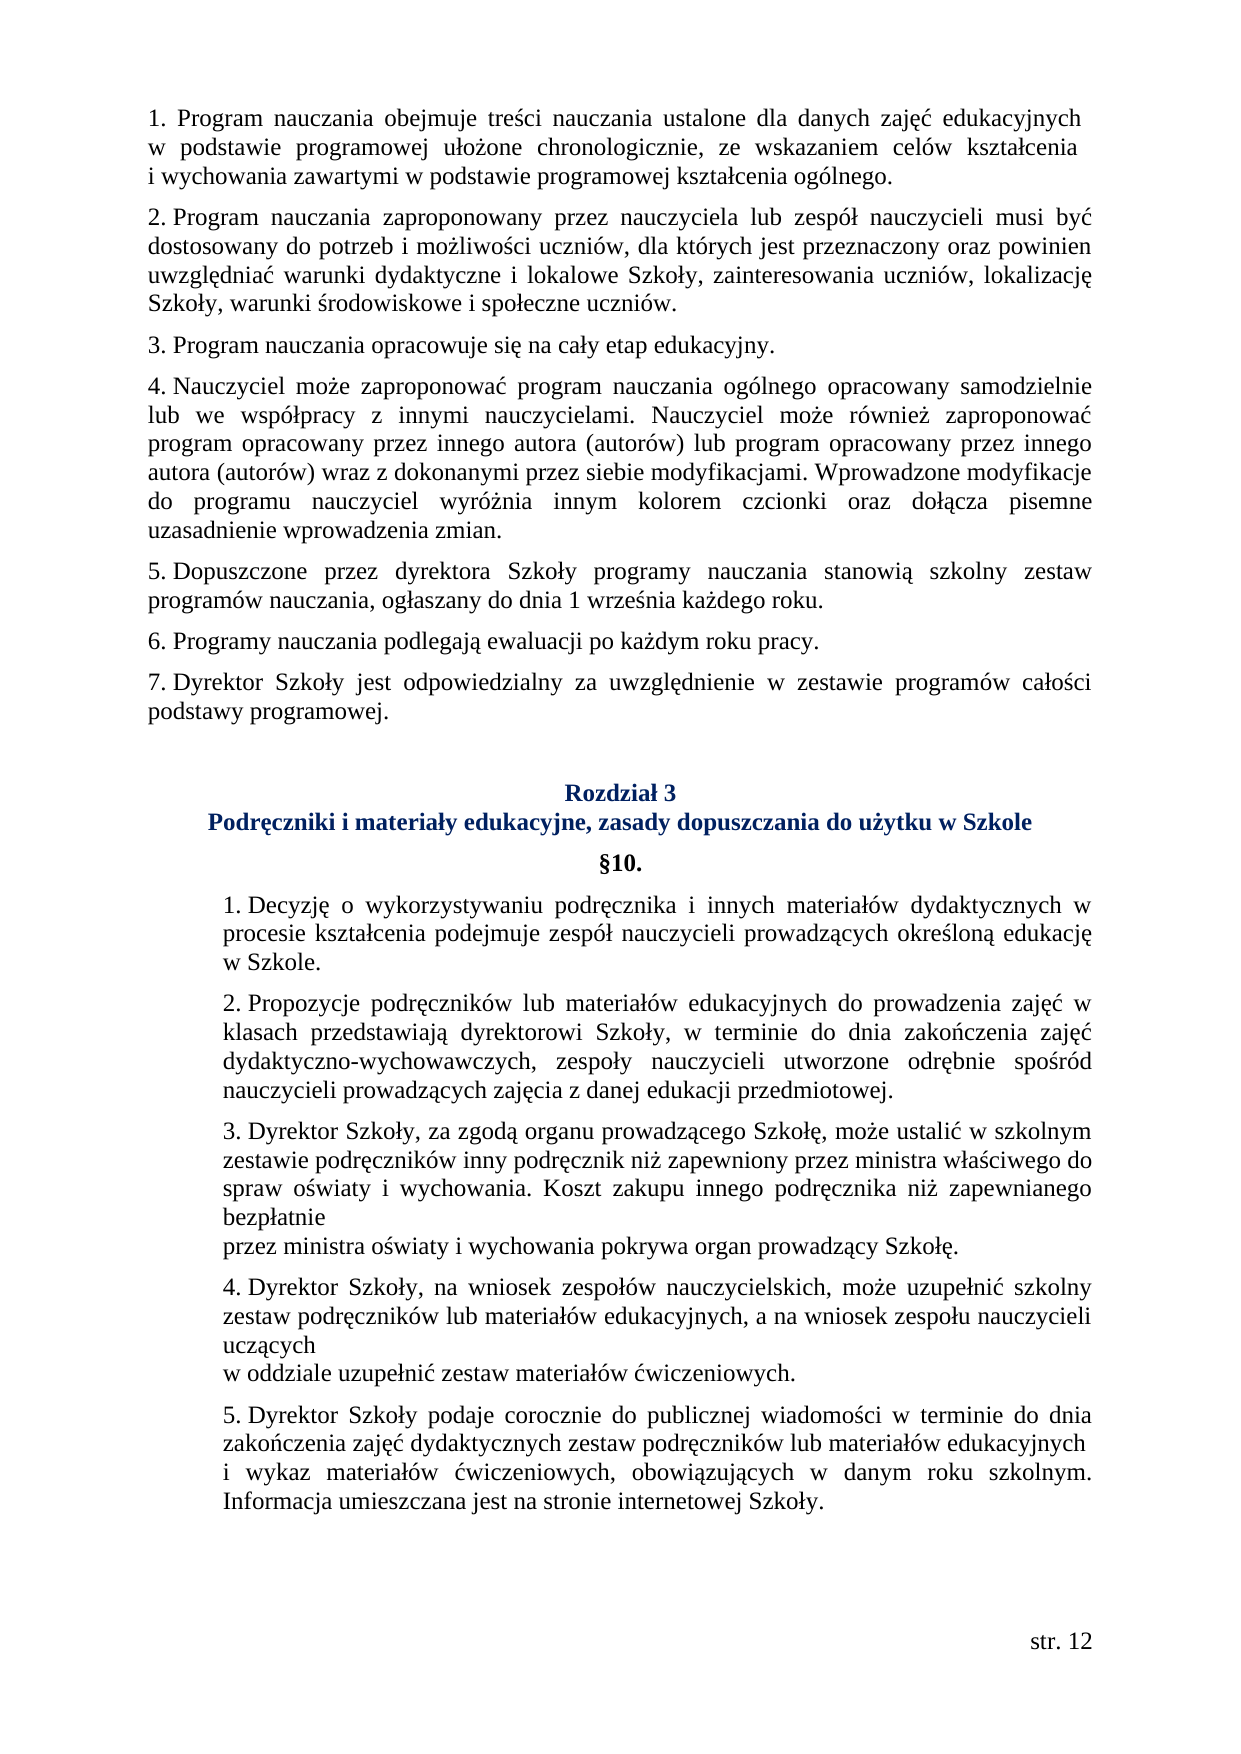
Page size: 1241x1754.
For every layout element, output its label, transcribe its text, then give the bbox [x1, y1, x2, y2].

list Propozycje podręczników lub materiałów edukacyjnych do prowadzenia zajęć w klasach przedstawiają dyrektorowi Szkoły, w terminie do dnia zakończenia zajęć dydaktyczno-wychowawczych, zespoły nauczycieli utworzone odrębnie spośród nauczycieli prowadzących zajęcia z danej edukacji przedmiotowej. [223, 988, 1093, 1103]
list Programy nauczania podlegają ewaluacji po każdym roku pracy. [148, 626, 1093, 655]
list Program nauczania opracowuje się na cały etap edukacyjny. [148, 330, 1093, 358]
text 1. Program nauczania obejmuje treści nauczania ustalone dla danych zajęć edukacyjnych w podstawie programowej ułożone chronologicznie, ze wskazaniem celów kształcenia i wychowania zawartymi w podstawie programowej kształcenia ogólnego. [148, 103, 1093, 190]
list Dopuszczone przez dyrektora Szkoły programy nauczania stanowią szkolny zestaw programów nauczania, ogłaszany do dnia 1 września każdego roku. [148, 556, 1093, 613]
list Dyrektor Szkoły podaje corocznie do publicznej wiadomości w terminie do dnia zakończenia zajęć dydaktycznych zestaw podręczników lub materiałów edukacyjnych i wykaz materiałów ćwiczeniowych, obowiązujących w danym roku szkolnym. Informacja umieszczana jest na stronie internetowej Szkoły. [223, 1400, 1093, 1515]
text §10. [148, 848, 1093, 877]
list Program nauczania zaproponowany przez nauczyciela lub zespół nauczycieli musi być dostosowany do potrzeb i możliwości uczniów, dla których jest przeznaczony oraz powinien uwzględniać warunki dydaktyczne i lokalowe Szkoły, zainteresowania uczniów, lokalizację Szkoły, warunki środowiskowe i społeczne uczniów. [148, 202, 1093, 317]
list Dyrektor Szkoły, na wniosek zespołów nauczycielskich, może uzupełnić szkolny zestaw podręczników lub materiałów edukacyjnych, a na wniosek zespołu nauczycieli uczących w oddziale uzupełnić zestaw materiałów ćwiczeniowych. [223, 1272, 1093, 1387]
list Decyzję o wykorzystywaniu podręcznika i innych materiałów dydaktycznych w procesie kształcenia podejmuje zespół nauczycieli prowadzących określoną edukację w Szkole. [223, 890, 1093, 976]
list Dyrektor Szkoły, za zgodą organu prowadzącego Szkołę, może ustalić w szkolnym zestawie podręczników inny podręcznik niż zapewniony przez ministra właściwego do spraw oświaty i wychowania. Koszt zakupu innego podręcznika niż zapewnianego bezpłatnie przez ministra oświaty i wychowania pokrywa organ prowadzący Szkołę. [223, 1116, 1093, 1260]
text Rozdział 3 Podręczniki i materiały edukacyjne, zasady dopuszczania do użytku w Szkole [148, 778, 1093, 836]
list Dyrektor Szkoły jest odpowiedzialny za uwzględnienie w zestawie programów całości podstawy programowej. [148, 667, 1093, 725]
list Nauczyciel może zaproponować program nauczania ogólnego opracowany samodzielnie lub we współpracy z innymi nauczycielami. Nauczyciel może również zaproponować program opracowany przez innego autora (autorów) lub program opracowany przez innego autora (autorów) wraz z dokonanymi przez siebie modyfikacjami. Wprowadzone modyfikacje do programu nauczyciel wyróżnia innym kolorem czcionki oraz dołącza pisemne uzasadnienie wprowadzenia zmian. [148, 371, 1093, 543]
